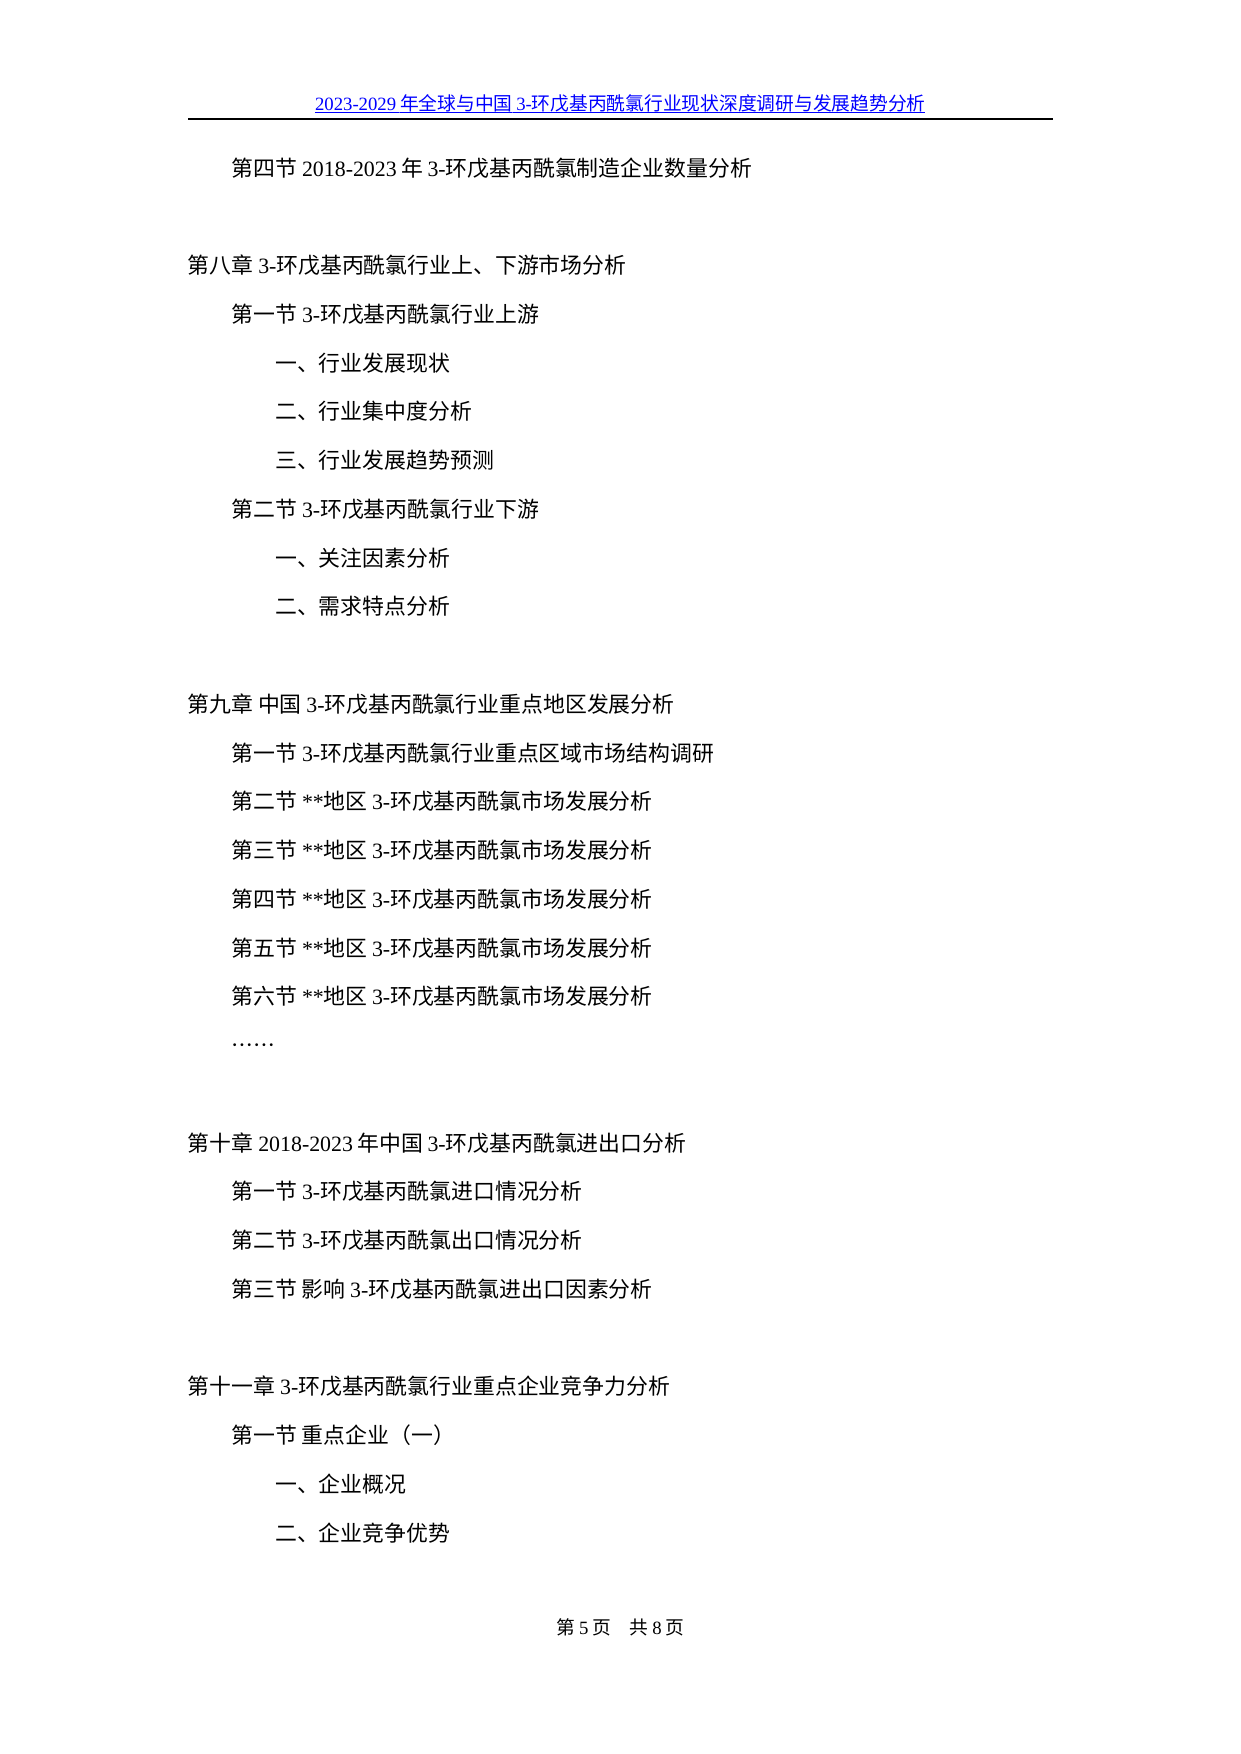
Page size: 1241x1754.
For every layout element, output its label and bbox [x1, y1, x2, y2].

text [187, 150, 1053, 1548]
